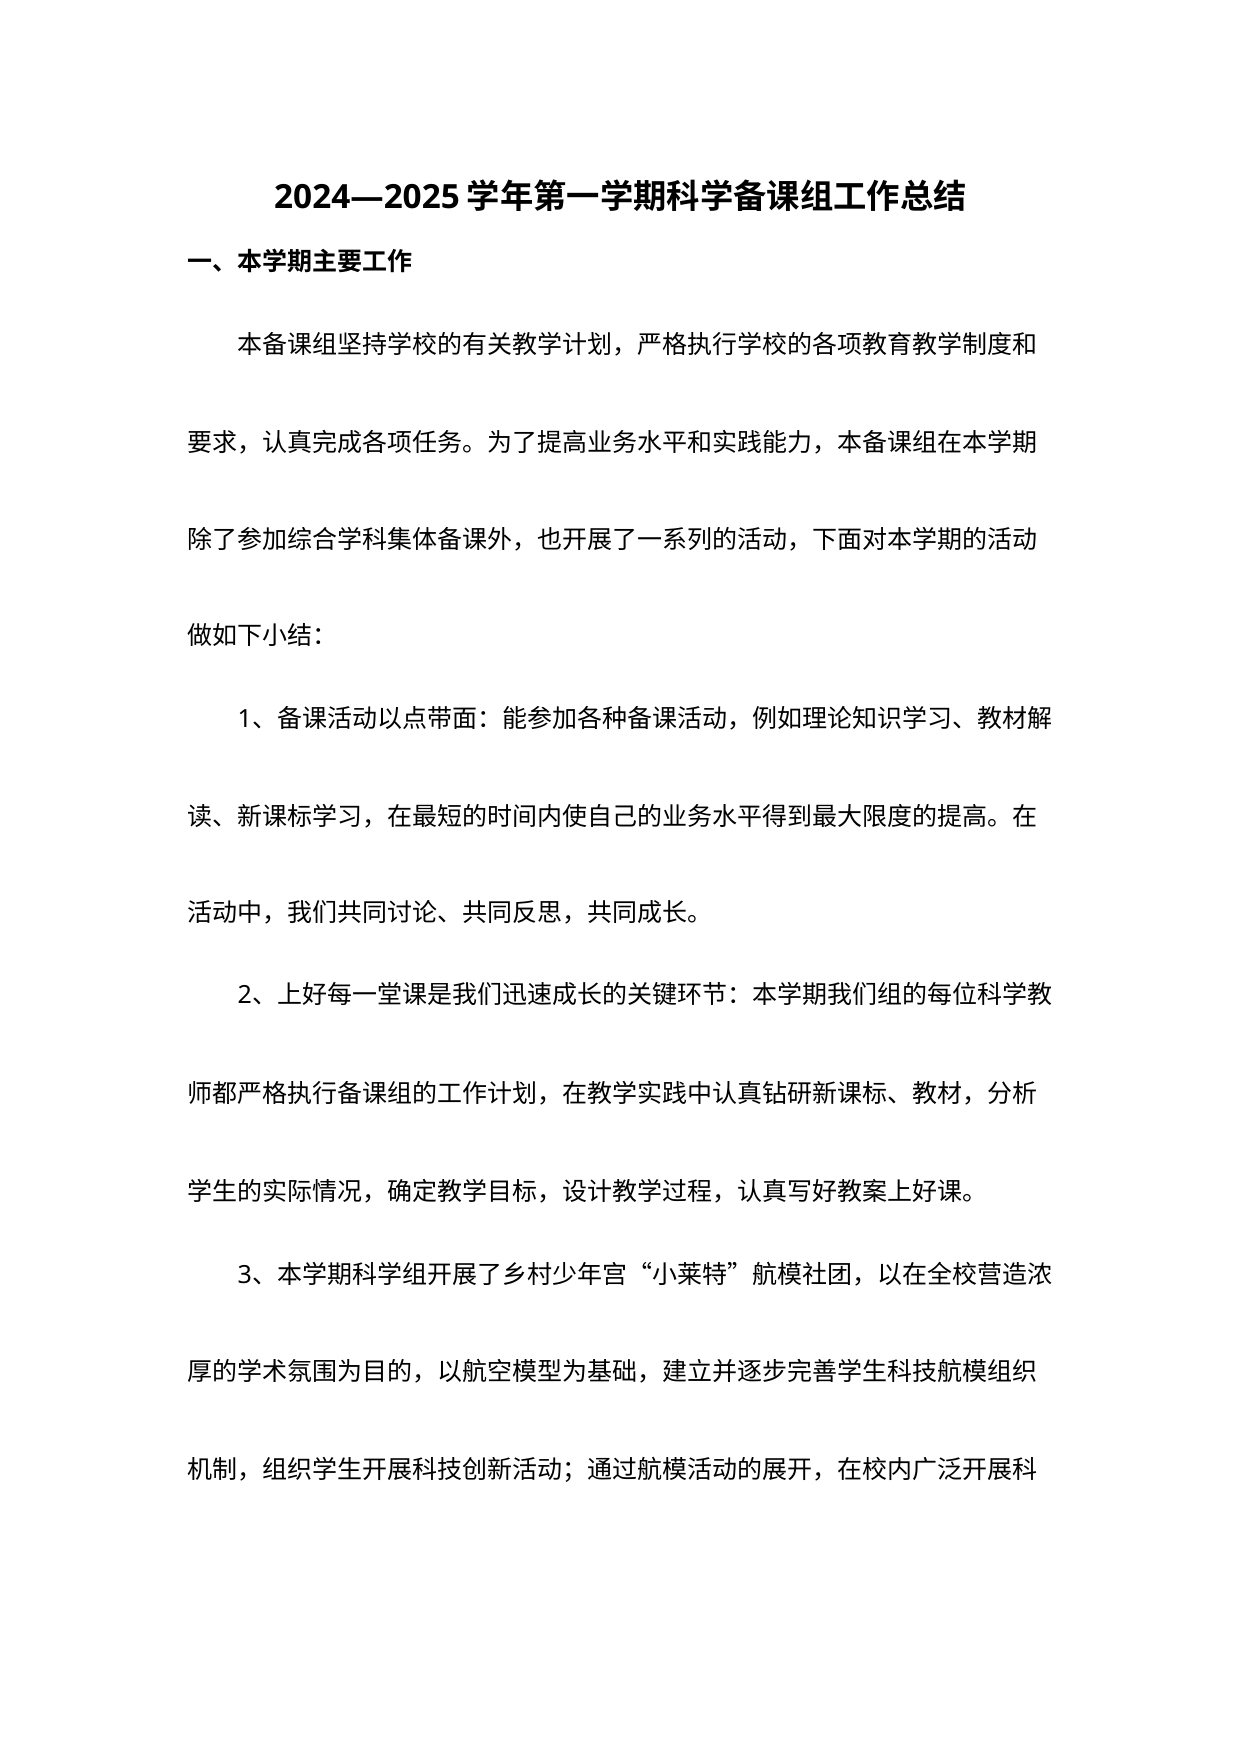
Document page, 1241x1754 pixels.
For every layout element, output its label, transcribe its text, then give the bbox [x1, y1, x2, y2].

text 一、本学期主要工作 [187, 227, 1053, 292]
text 1、备课活动以点带面：能参加各种备课活动，例如理论知识学习、教材解读、新课标学习，在最短的时间内使自己的业务水平得到最大限度的提高。在活动中，我们共同讨论、共同反思，共同成长。 [187, 684, 1053, 944]
text 2024—2025学年第一学期科学备课组工作总结 [187, 162, 1053, 227]
text 2、上好每一堂课是我们迅速成长的关键环节：本学期我们组的每位科学教师都严格执行备课组的工作计划，在教学实践中认真钻研新课标、教材，分析学生的实际情况，确定教学目标，设计教学过程，认真写好教案上好课。 [187, 962, 1053, 1222]
text 本备课组坚持学校的有关教学计划，严格执行学校的各项教育教学制度和要求，认真完成各项任务。为了提高业务水平和实践能力，本备课组在本学期除了参加综合学科集体备课外，也开展了一系列的活动，下面对本学期的活动做如下小结： [187, 310, 1053, 668]
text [187, 1240, 1053, 1500]
